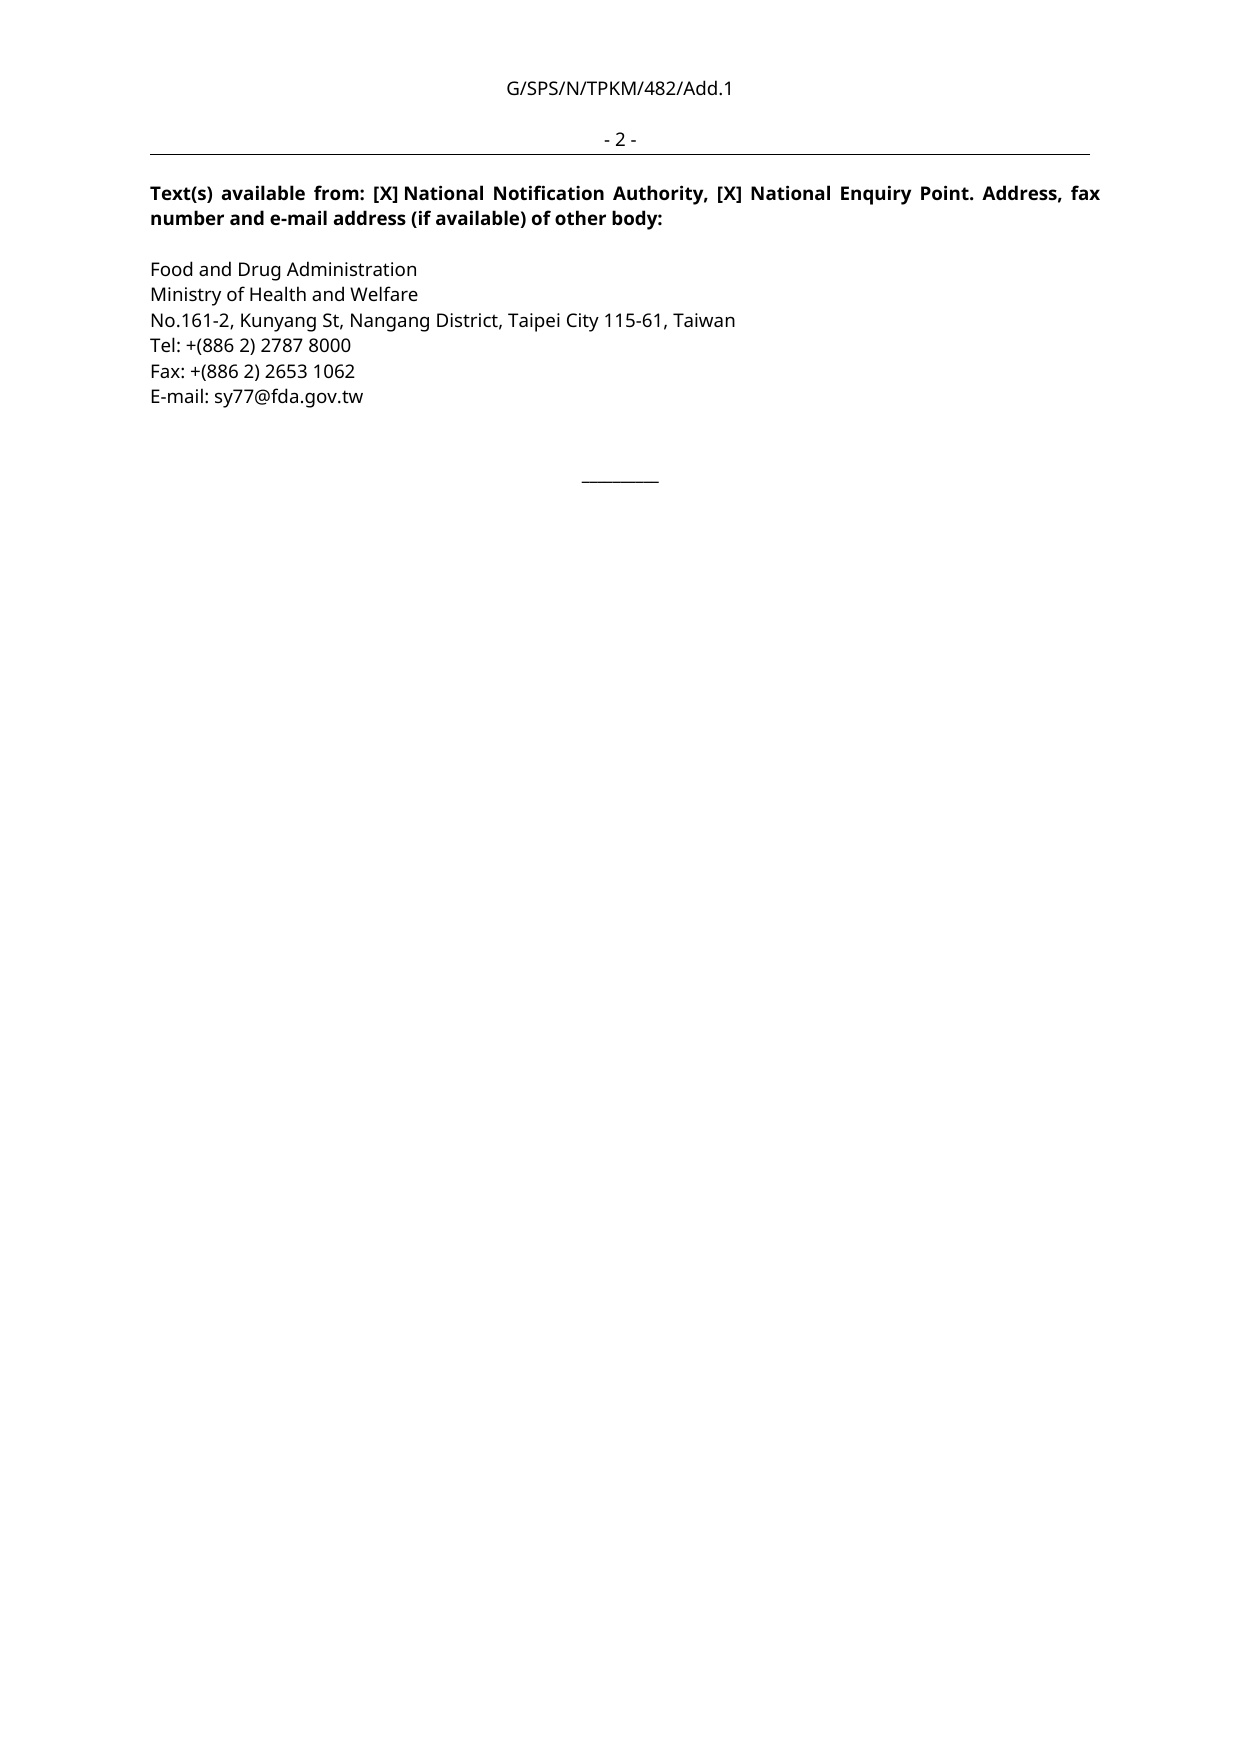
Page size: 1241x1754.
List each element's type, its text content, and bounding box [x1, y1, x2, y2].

table_cell Text(s) available from: [X] National Notification Authority, [X] National Enquiry Point. Address, fax number and e-mail address (if available) of other body: [150, 180, 1113, 256]
text __________ [150, 460, 1090, 485]
